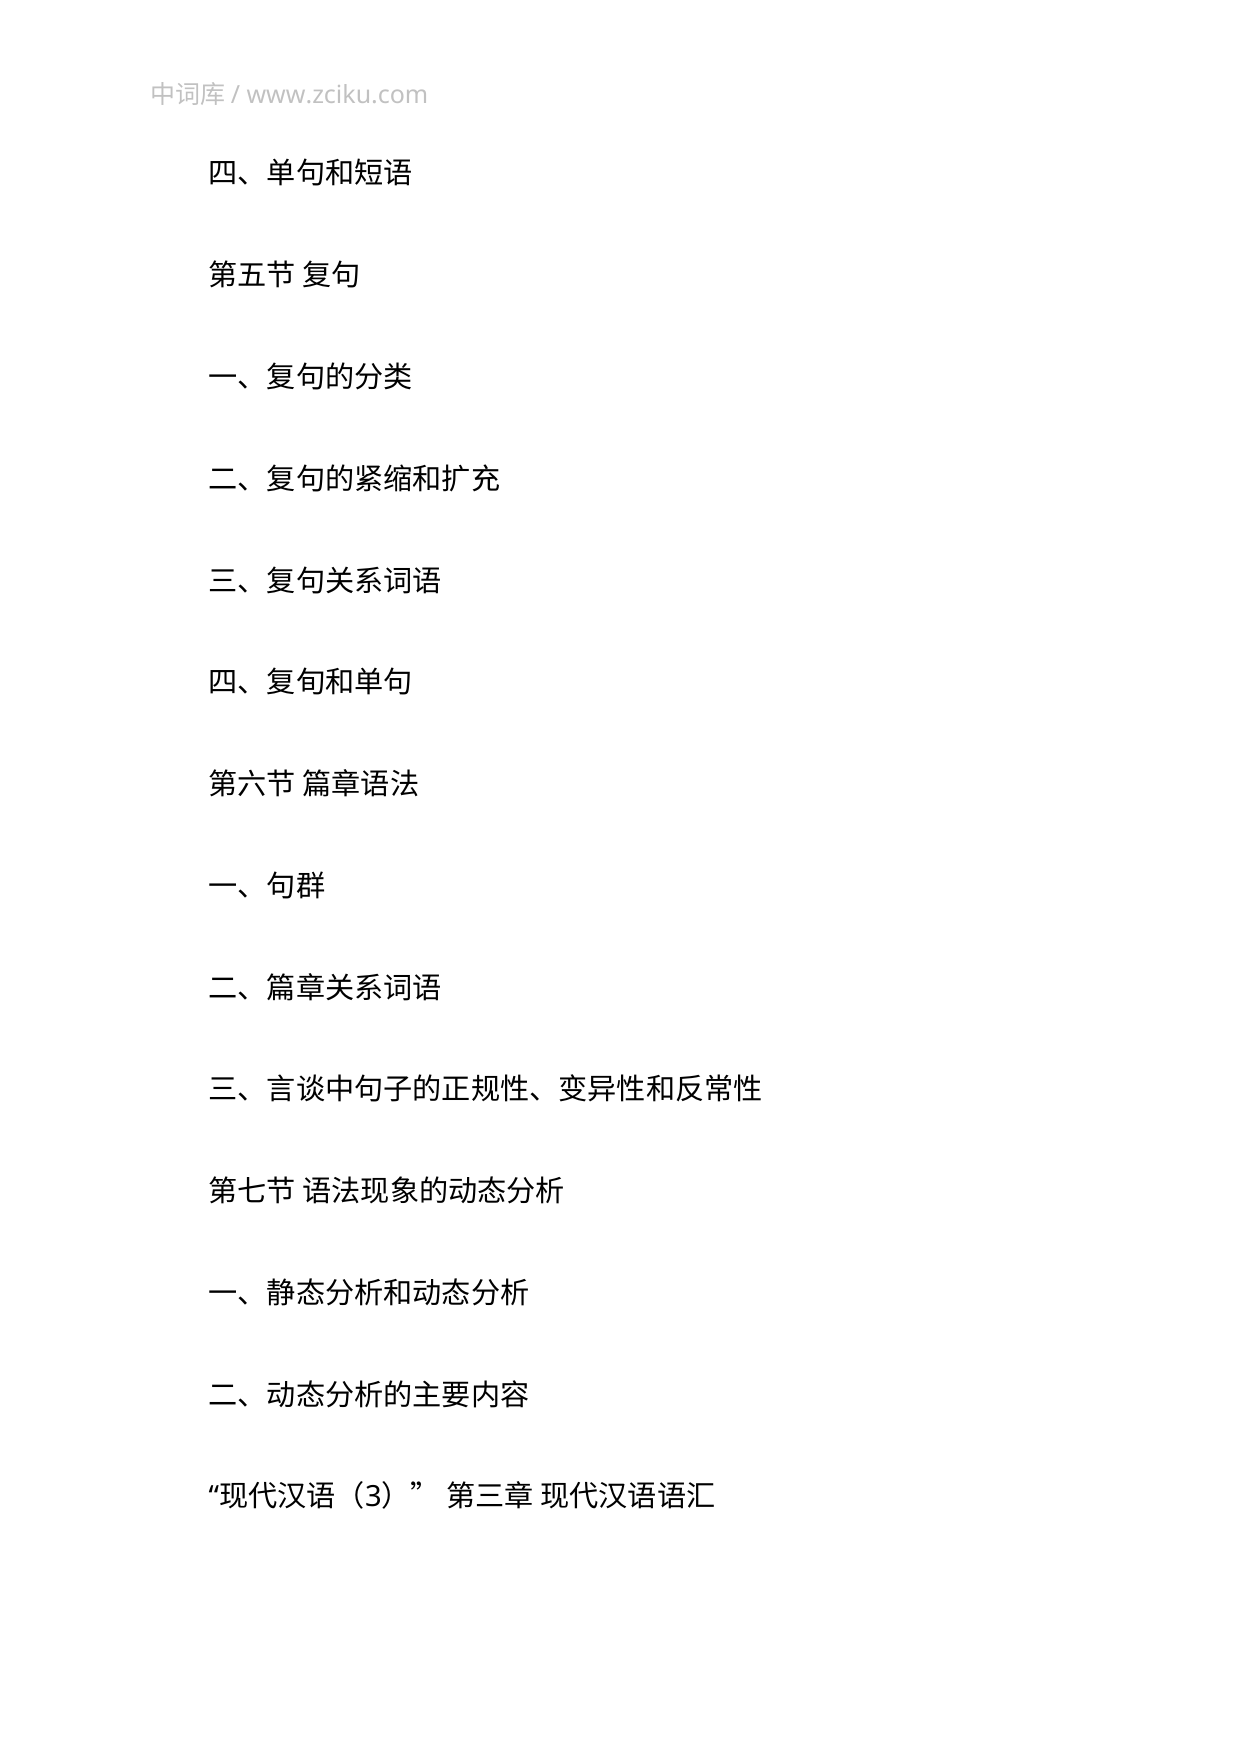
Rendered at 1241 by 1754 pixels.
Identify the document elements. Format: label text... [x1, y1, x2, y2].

text 一、复句的分类 [150, 353, 1090, 396]
text 四、单句和短语 [150, 150, 1090, 192]
text 第五节 复句 [150, 252, 1090, 294]
text 一、静态分析和动态分析 [150, 1269, 1090, 1312]
text 三、复句关系词语 [150, 557, 1090, 599]
text 二、动态分析的主要内容 [150, 1371, 1090, 1413]
text 三、言谈中句子的正规性、变异性和反常性 [150, 1066, 1090, 1108]
text 四、复旬和单句 [150, 659, 1090, 701]
text “现代汉语（3）” 第三章 现代汉语语汇 [150, 1473, 1090, 1515]
text 二、复句的紧缩和扩充 [150, 455, 1090, 498]
text 第七节 语法现象的动态分析 [150, 1168, 1090, 1210]
text 二、篇章关系词语 [150, 964, 1090, 1006]
text 一、句群 [150, 862, 1090, 905]
text 第六节 篇章语法 [150, 761, 1090, 803]
